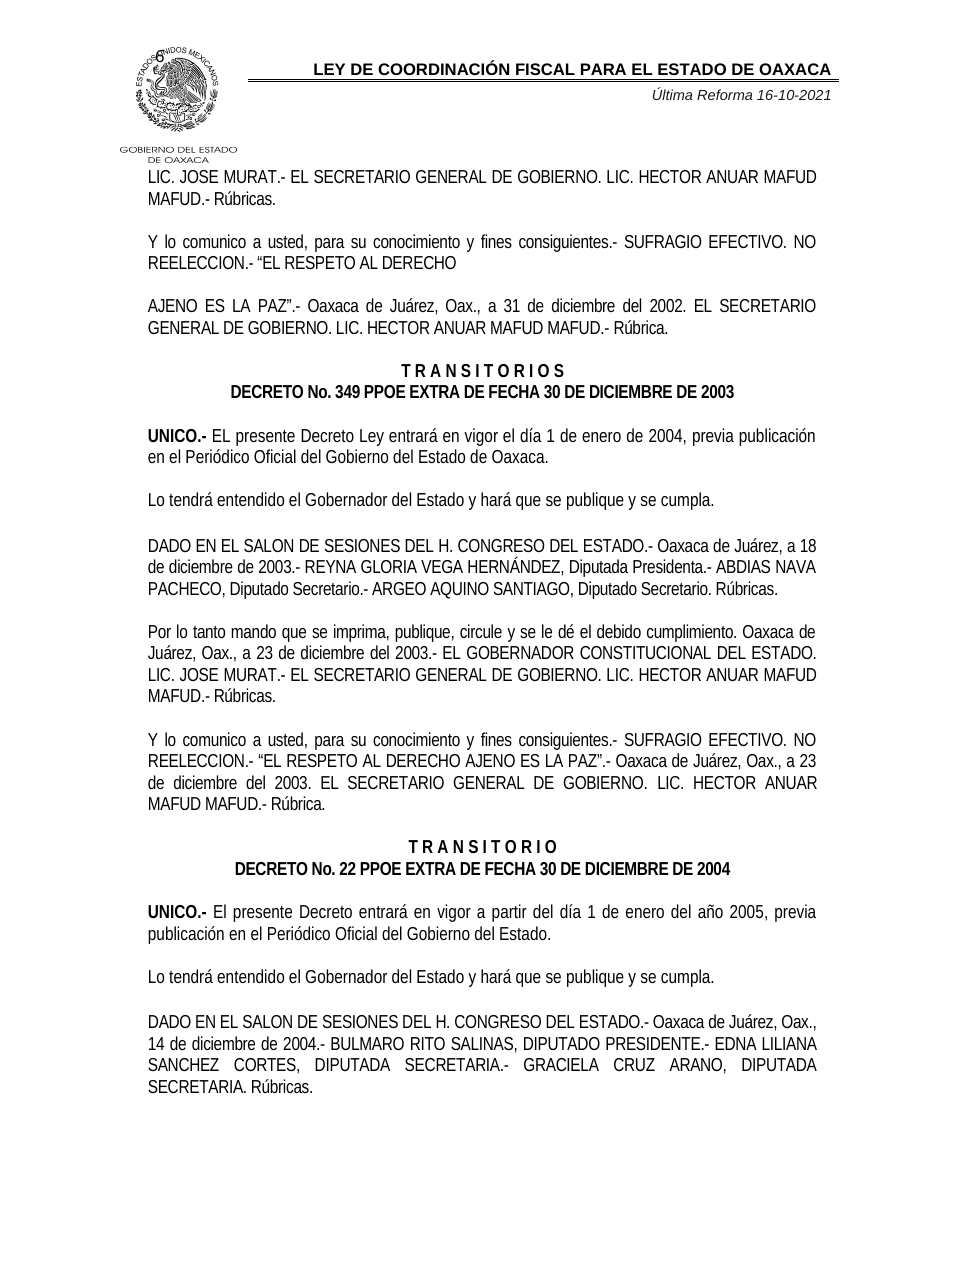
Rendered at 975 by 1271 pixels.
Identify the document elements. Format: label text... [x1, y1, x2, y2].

text Lo tendrá entendido el Gobernador del Estado y hará que se publique y se cumpla. [148, 966, 817, 987]
text DECRETO No. 349 PPOE EXTRA DE FECHA 30 DE DICIEMBRE DE 2003 [148, 381, 817, 403]
subtitle T R A N S I T O R I O [148, 836, 817, 858]
text Lo tendrá entendido el Gobernador del Estado y hará que se publique y se cumpla. [148, 489, 817, 511]
text DECRETO No. 22 PPOE EXTRA DE FECHA 30 DE DICIEMBRE DE 2004 [148, 858, 817, 879]
text Y lo comunico a usted, para su conocimiento y fines consiguientes.- SUFRAGIO EFECTIVO. NO REELECCION.- “EL RESPETO AL DERECHO AJENO ES LA PAZ”.- Oaxaca de Juárez, Oax., a 23 de diciembre del 2003. EL SECRETARIO GENERAL DE GOBIERNO. LIC. HECTOR ANUAR MAFUD MAFUD.- Rúbrica. [148, 728, 817, 815]
text UNICO.- El presente Decreto entrará en vigor a partir del día 1 de enero del año 2005, previa publicación en el Periódico Oficial del Gobierno del Estado. [148, 901, 817, 944]
picture [117, 44, 240, 166]
text DADO EN EL SALON DE SESIONES DEL H. CONGRESO DEL ESTADO.- Oaxaca de Juárez, a 18 de diciembre de 2003.- REYNA GLORIA VEGA HERNÁNDEZ, Diputada Presidenta.- ABDIAS NAVA PACHECO, Diputado Secretario.- ARGEO AQUINO SANTIAGO, Diputado Secretario. Rúbricas. [148, 534, 817, 599]
text AJENO ES LA PAZ”.- Oaxaca de Juárez, Oax., a 31 de diciembre del 2002. EL SECRETARIO GENERAL DE GOBIERNO. LIC. HECTOR ANUAR MAFUD MAFUD.- Rúbrica. [148, 295, 817, 338]
text Por lo tanto mando que se imprima, publique, circule y se le dé el debido cumplimiento. Oaxaca de Juárez, Oax., a 23 de diciembre del 2003.- EL GOBERNADOR CONSTITUCIONAL DEL ESTADO. LIC. JOSE MURAT.- EL SECRETARIO GENERAL DE GOBIERNO. LIC. HECTOR ANUAR MAFUD MAFUD.- Rúbricas. [148, 621, 817, 707]
subtitle T R A N S I T O R I O S [148, 360, 817, 381]
text Y lo comunico a usted, para su conocimiento y fines consiguientes.- SUFRAGIO EFECTIVO. NO REELECCION.- “EL RESPETO AL DERECHO [148, 231, 817, 274]
text UNICO.- EL presente Decreto Ley entrará en vigor el día 1 de enero de 2004, previa publicación en el Periódico Oficial del Gobierno del Estado de Oaxaca. [148, 424, 817, 468]
text DADO EN EL SALON DE SESIONES DEL H. CONGRESO DEL ESTADO.- Oaxaca de Juárez, Oax., 14 de diciembre de 2004.- BULMARO RITO SALINAS, DIPUTADO PRESIDENTE.- EDNA LILIANA SANCHEZ CORTES, DIPUTADA SECRETARIA.- GRACIELA CRUZ ARANO, DIPUTADA SECRETARIA. Rúbricas. [148, 1011, 817, 1097]
